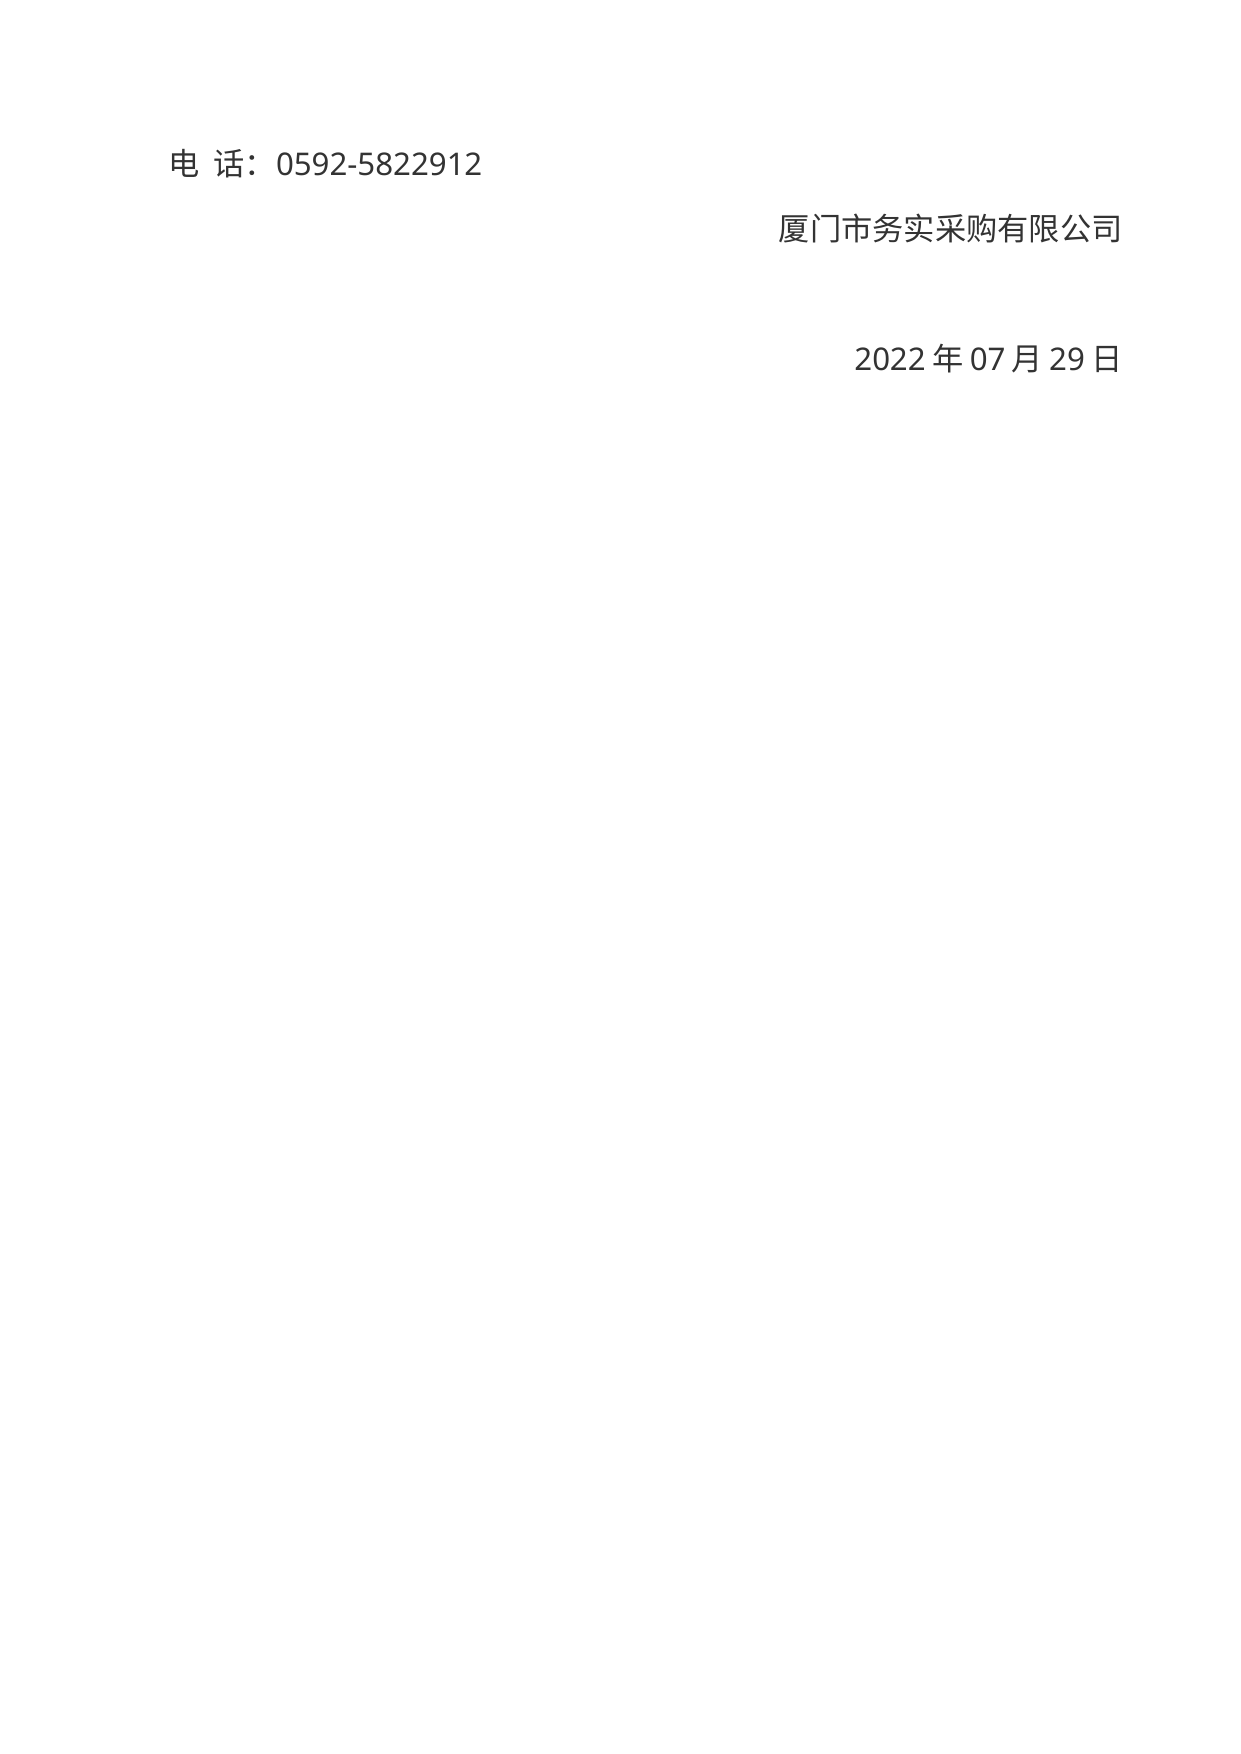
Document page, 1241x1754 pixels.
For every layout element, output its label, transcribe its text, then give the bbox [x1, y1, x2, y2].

text 厦门市务实采购有限公司 [118, 194, 1122, 259]
text 2022年07月29日 [118, 324, 1122, 389]
text 电 话：0592-5822912 [118, 129, 1122, 194]
